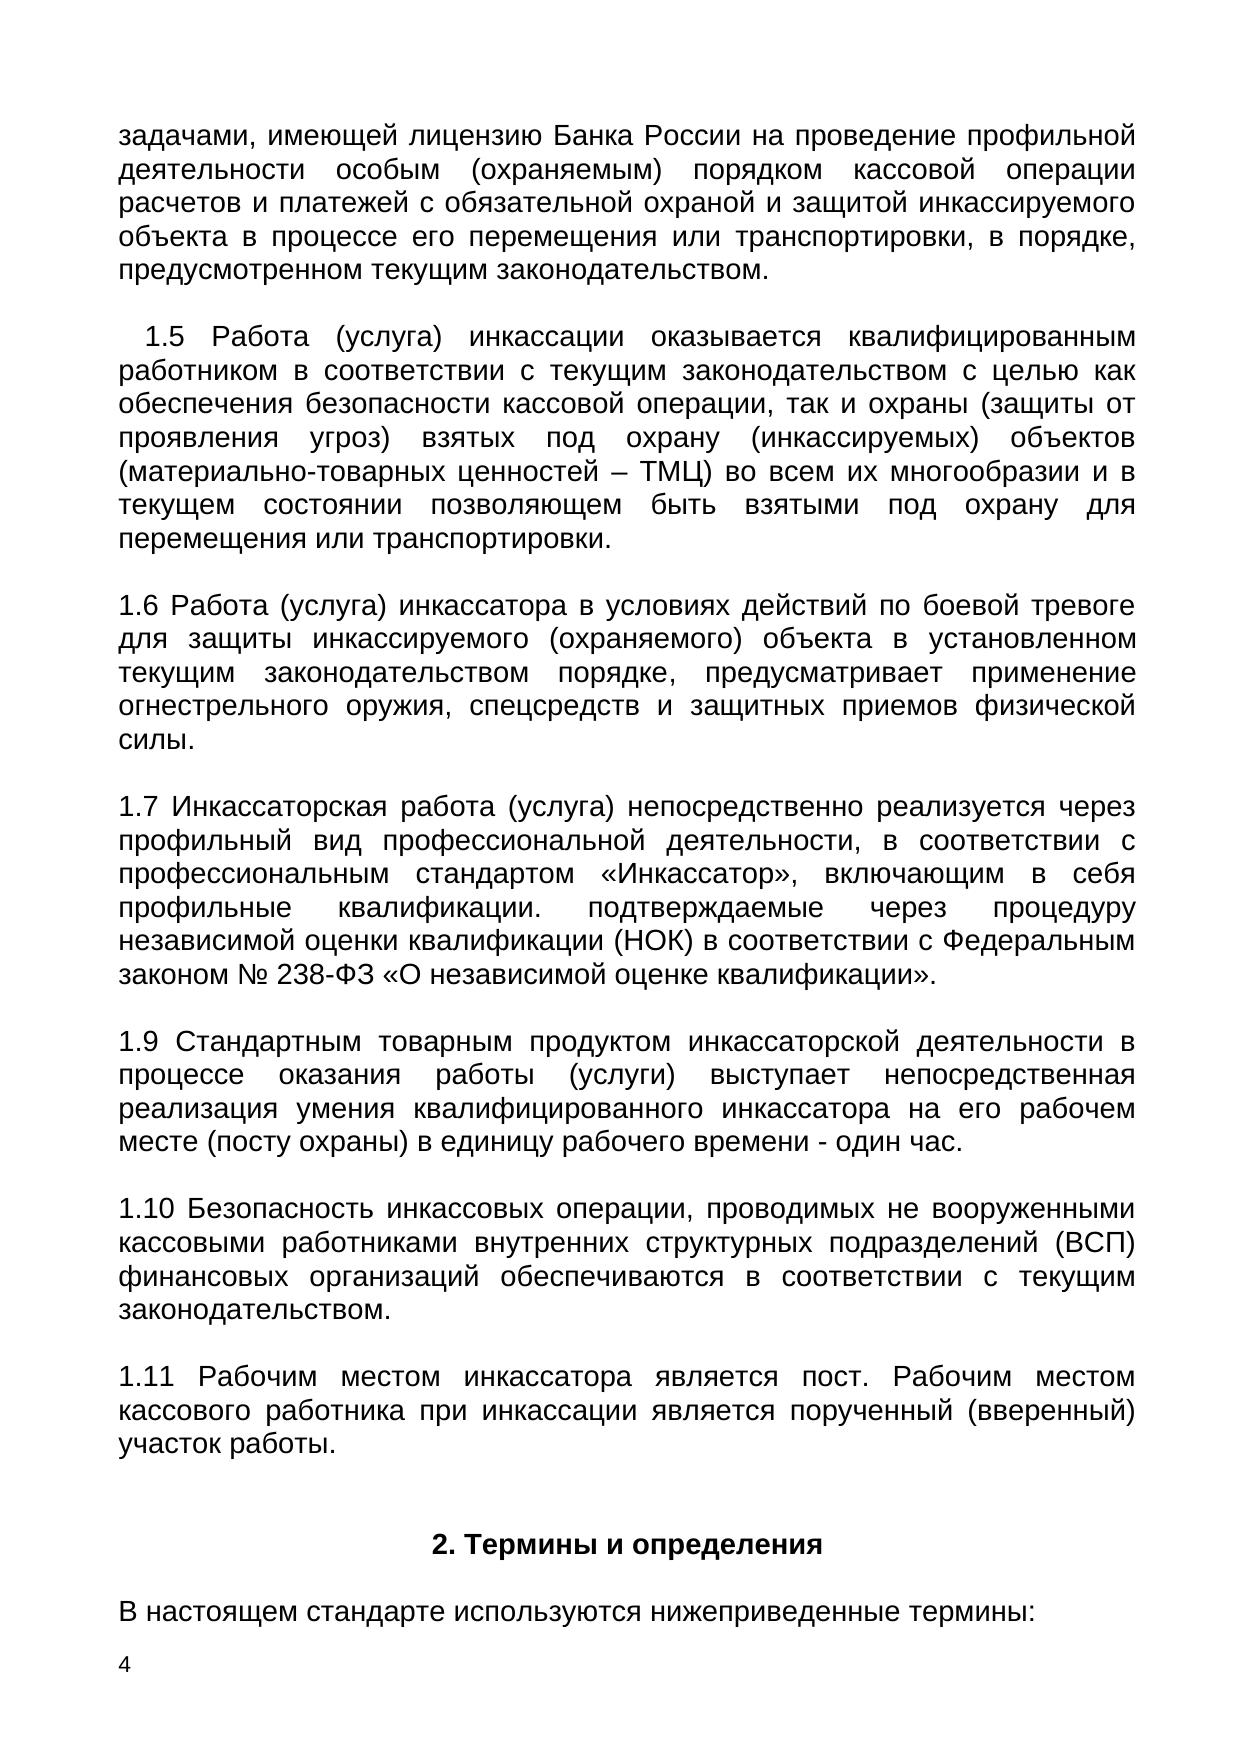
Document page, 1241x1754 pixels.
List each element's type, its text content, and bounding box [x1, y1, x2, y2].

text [118, 118, 1137, 286]
text 1.11 Рабочим местом инкассатора является пост. Рабочим местом кассового работника при инкассации является порученный (вверенный) участок работы. [118, 1359, 1137, 1460]
text В настоящем стандарте используются нижеприведенные термины: [118, 1594, 1137, 1628]
text 2. Термины и определения [118, 1527, 1137, 1561]
text 1.5 Работа (услуга) инкассации оказывается квалифицированным работником в соответствии с текущим законодательством с целью как обеспечения безопасности кассовой операции, так и охраны (защиты от проявления угроз) взятых под охрану (инкассируемых) объектов (материально-товарных ценностей – ТМЦ) во всем их многообразии и в текущем состоянии позволяющем быть взятыми под охрану для перемещения или транспортировки. [118, 319, 1137, 554]
text 1.6 Работа (услуга) инкассатора в условиях действий по боевой тревоге для защиты инкассируемого (охраняемого) объекта в установленном текущим законодательством порядке, предусматривает применение огнестрельного оружия, спецсредств и защитных приемов физической силы. [118, 588, 1137, 756]
text 1.10 Безопасность инкассовых операции, проводимых не вооруженными кассовыми работниками внутренних структурных подразделений (ВСП) финансовых организаций обеспечиваются в соответствии с текущим законодательством. [118, 1192, 1137, 1326]
text 1.9 Стандартным товарным продуктом инкассаторской деятельности в процессе оказания работы (услуги) выступает непосредственная реализация умения квалифицированного инкассатора на его рабочем месте (посту охраны) в единицу рабочего времени - один час. [118, 1024, 1137, 1158]
text 1.7 Инкассаторская работа (услуга) непосредственно реализуется через профильный вид профессиональной деятельности, в соответствии с профессиональным стандартом «Инкассатор», включающим в себя профильные квалификации. подтверждаемые через процедуру независимой оценки квалификации (НОК) в соответствии с Федеральным законом № 238-ФЗ «О независимой оценке квалификации». [118, 789, 1137, 990]
